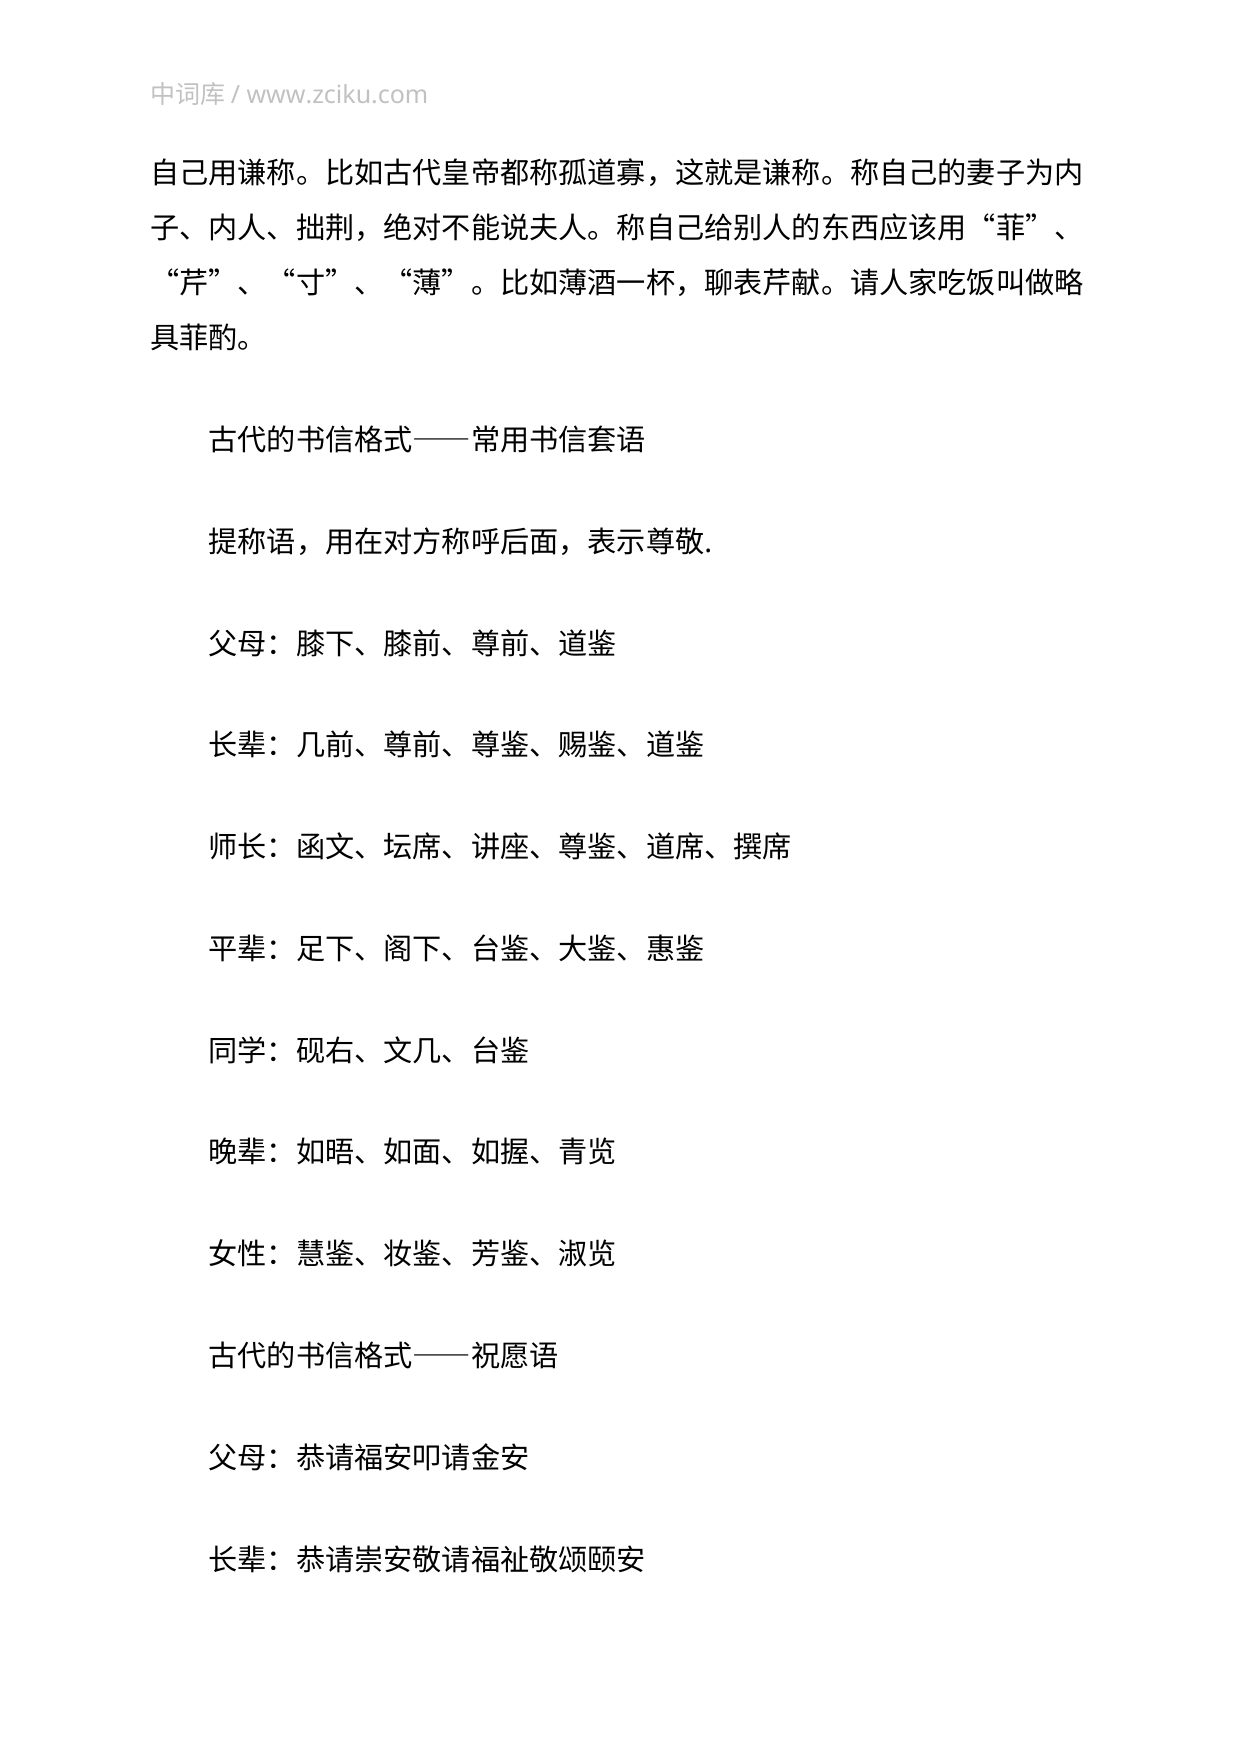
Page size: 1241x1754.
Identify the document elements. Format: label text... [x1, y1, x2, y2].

text 女性：慧鉴、妆鉴、芳鉴、淑览 [150, 1231, 1090, 1273]
text 长辈：恭请崇安敬请福祉敬颂颐安 [150, 1536, 1090, 1578]
text 师长：函文、坛席、讲座、尊鉴、道席、撰席 [150, 824, 1090, 866]
text 父母：恭请福安叩请金安 [150, 1434, 1090, 1477]
text 古代的书信格式——祝愿语 [150, 1333, 1090, 1375]
text 长辈：几前、尊前、尊鉴、赐鉴、道鉴 [150, 722, 1090, 764]
text 古代的书信格式——常用书信套语 [150, 416, 1090, 459]
text 提称语，用在对方称呼后面，表示尊敬. [150, 518, 1090, 561]
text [150, 150, 1090, 357]
text 平辈：足下、阁下、台鉴、大鉴、惠鉴 [150, 926, 1090, 968]
text 父母：膝下、膝前、尊前、道鉴 [150, 620, 1090, 662]
text 晚辈：如晤、如面、如握、青览 [150, 1129, 1090, 1171]
text 同学：砚右、文几、台鉴 [150, 1027, 1090, 1069]
